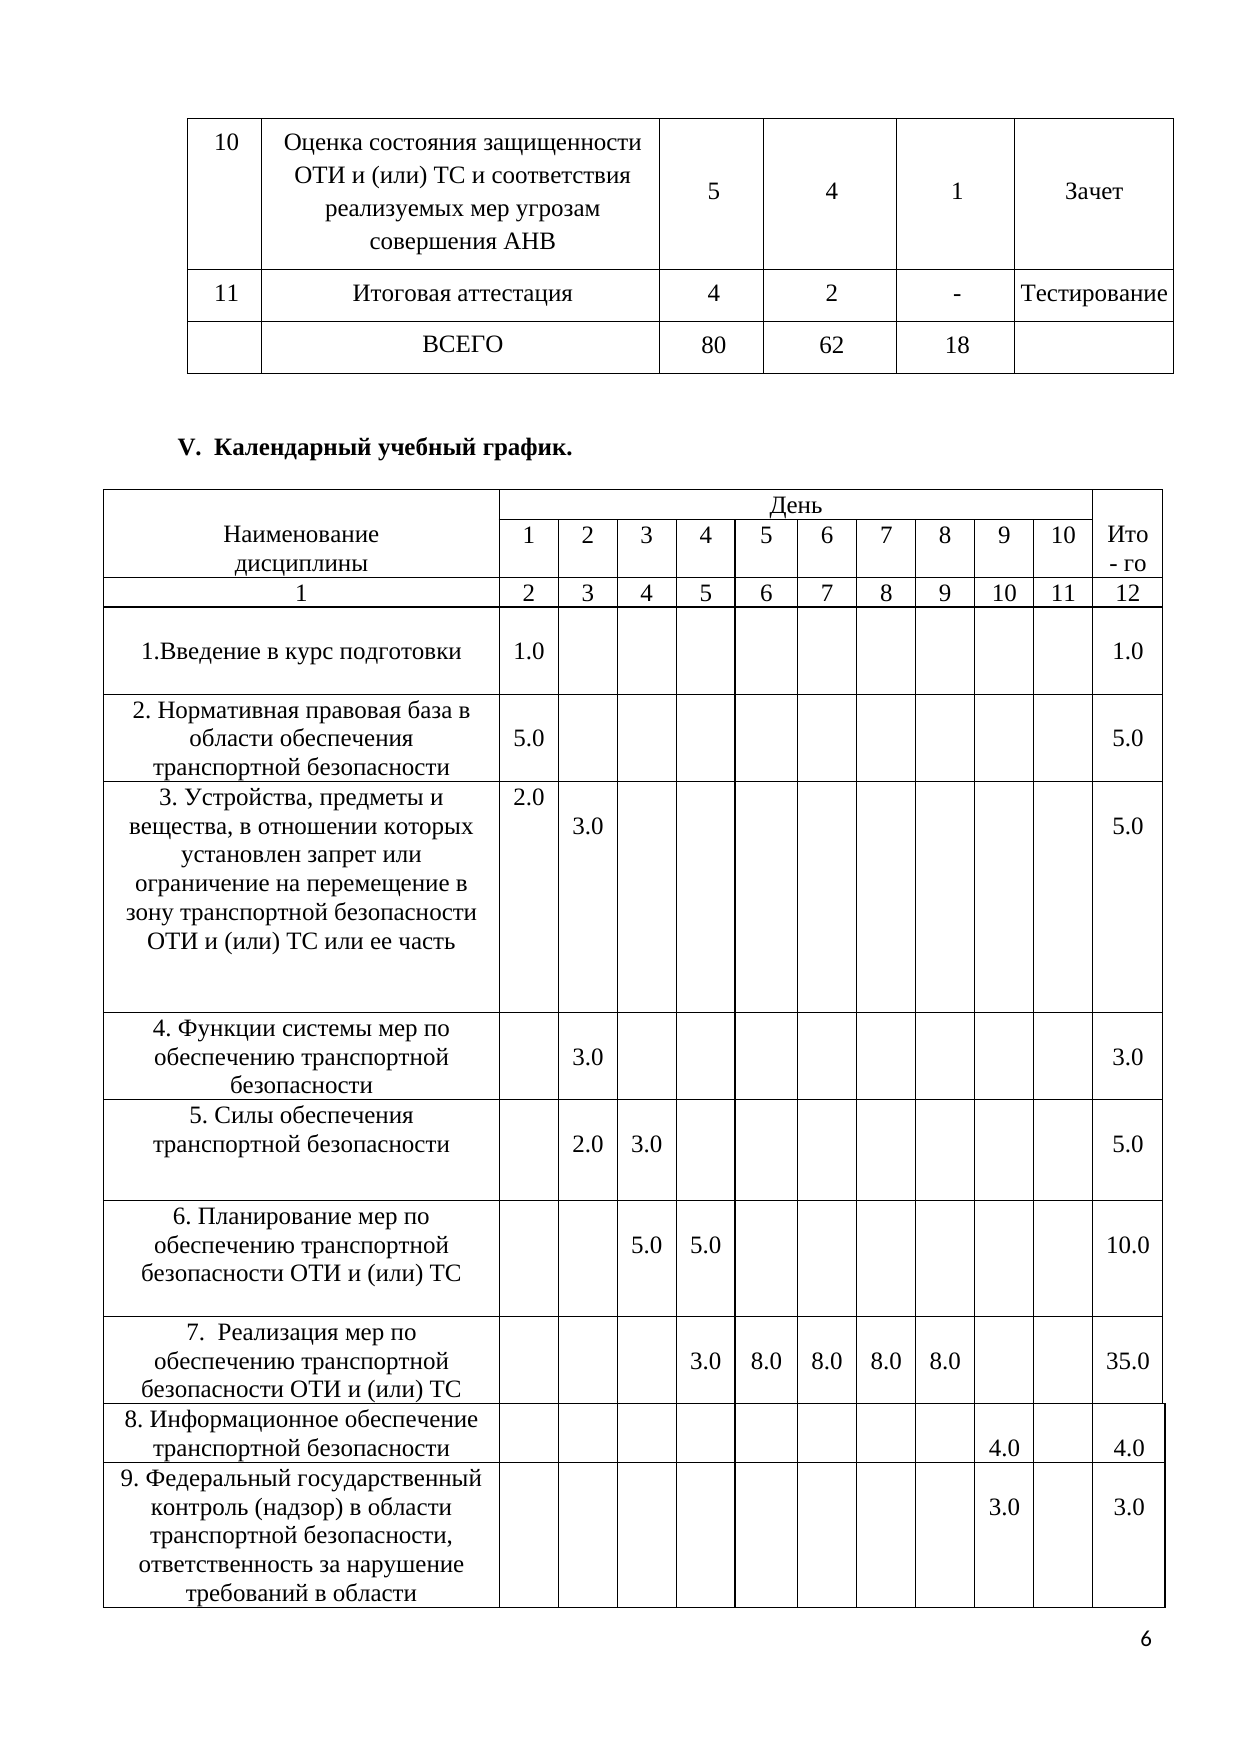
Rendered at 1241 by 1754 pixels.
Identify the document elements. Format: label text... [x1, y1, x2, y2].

table_cell 3 [618, 520, 676, 577]
table_cell [975, 1100, 1033, 1200]
table_cell [736, 1201, 797, 1316]
table_cell 11 [1034, 578, 1092, 606]
table_cell 10.0 [1093, 1201, 1162, 1316]
table_cell 5 [660, 119, 763, 269]
table_cell 8 [916, 520, 974, 577]
table_cell Оценка состояния защищенности ОТИ и (или) ТС и соответствия реализуемых мер угрозам совершения АНВ [262, 119, 659, 269]
table_cell 9 [916, 578, 974, 606]
table_cell 4. Функции системы мер по обеспечению транспортной безопасности [104, 1013, 499, 1099]
table_cell 5.0 [677, 1201, 734, 1316]
table_cell 3.0 [559, 782, 617, 1012]
table_cell 1.0 [1093, 608, 1162, 694]
table_cell [857, 1100, 915, 1200]
table_cell 35.0 [1093, 1317, 1162, 1403]
table_cell 3.0 [677, 1317, 734, 1403]
table_cell [736, 608, 797, 694]
table_cell 1.Введение в курс подготовки [104, 608, 499, 694]
table_cell [677, 1404, 734, 1462]
table_cell [677, 782, 734, 1012]
table_cell [975, 782, 1033, 1012]
table_header День [500, 490, 1092, 519]
table_cell [500, 1317, 558, 1403]
table_header Ито- го [1093, 490, 1162, 577]
table_cell 5. Силы обеспечения транспортной безопасности [104, 1100, 499, 1200]
table_cell 3. Устройства, предметы и вещества, в отношении которых установлен запрет или ограничение на перемещение в зону транспортной безопасности ОТИ и (или) ТС или ее часть [104, 782, 499, 1012]
table_cell [618, 1463, 676, 1607]
table_cell 3.0 [975, 1463, 1033, 1607]
table_cell [500, 1100, 558, 1200]
table_cell [618, 1317, 676, 1403]
table_cell [798, 1404, 856, 1462]
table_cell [104, 1463, 499, 1607]
table_cell [559, 608, 617, 694]
table_cell [188, 322, 261, 373]
table_cell [559, 1201, 617, 1316]
table_cell 4 [677, 520, 734, 577]
table_cell [559, 1317, 617, 1403]
table_cell 5.0 [500, 695, 558, 781]
table_cell [618, 695, 676, 781]
table_cell ВСЕГО [262, 322, 659, 373]
table_header Наименование дисциплины [104, 490, 499, 577]
table_cell [1034, 695, 1092, 781]
table_cell [857, 1463, 915, 1607]
table_cell 1 [500, 520, 558, 577]
table_cell [916, 1404, 974, 1462]
table_cell [677, 695, 734, 781]
table_cell 4 [618, 578, 676, 606]
table_cell [975, 608, 1033, 694]
table_cell 6 [736, 578, 797, 606]
table_cell [736, 782, 797, 1012]
table_cell 2.0 [500, 782, 558, 1012]
table_cell [559, 1463, 617, 1607]
table_cell [857, 1201, 915, 1316]
table_cell Зачет [1015, 119, 1173, 269]
table_cell [798, 695, 856, 781]
table_cell 10 [188, 119, 261, 269]
table_cell 12 [1093, 578, 1162, 606]
table_cell [736, 1463, 797, 1607]
table_cell 9 [975, 520, 1033, 577]
table_cell 4 [660, 270, 763, 321]
text V. Календарный учебный график. [177, 432, 1152, 461]
table_cell [916, 608, 974, 694]
table_cell [916, 1013, 974, 1099]
table_cell [500, 1463, 558, 1607]
table_cell 3 [559, 578, 617, 606]
table_cell [559, 695, 617, 781]
table_cell 6 [798, 520, 856, 577]
table_cell 11 [188, 270, 261, 321]
table_cell 2 [764, 270, 896, 321]
table_cell [916, 695, 974, 781]
table_cell 18 [897, 322, 1014, 373]
table_cell [677, 1013, 734, 1099]
table_cell 8.0 [916, 1317, 974, 1403]
table_cell [618, 1013, 676, 1099]
table_cell 1 [104, 578, 499, 606]
table_cell [736, 1100, 797, 1200]
table_cell [857, 1404, 915, 1462]
table_cell - [897, 270, 1014, 321]
table_cell [500, 1404, 558, 1462]
table_cell [798, 1201, 856, 1316]
table_cell [736, 1404, 797, 1462]
table_cell 6. Планирование мер по обеспечению транспортной безопасности ОТИ и (или) ТС [104, 1201, 499, 1316]
table_cell [975, 1317, 1033, 1403]
table_cell 8.0 [857, 1317, 915, 1403]
table_cell [798, 1100, 856, 1200]
table_cell 5.0 [1093, 695, 1162, 781]
table_cell Тестирование [1015, 270, 1173, 321]
table_cell [798, 1463, 856, 1607]
table_cell [975, 695, 1033, 781]
table_cell 80 [660, 322, 763, 373]
table_cell [1034, 1201, 1092, 1316]
table_cell [916, 782, 974, 1012]
table_cell 8.0 [736, 1317, 797, 1403]
table_cell [1034, 608, 1092, 694]
table_cell [1034, 1404, 1092, 1462]
table_cell 2.0 [559, 1100, 617, 1200]
table_cell 3.0 [559, 1013, 617, 1099]
table_cell 2. Нормативная правовая база в области обеспечения транспортной безопасности [104, 695, 499, 781]
table_cell [1034, 1100, 1092, 1200]
table_cell [798, 782, 856, 1012]
table_cell 5 [677, 578, 734, 606]
table_cell 7 [798, 578, 856, 606]
table_cell 1.0 [500, 608, 558, 694]
table_cell 8 [857, 578, 915, 606]
table_cell [975, 1201, 1033, 1316]
table_cell Итоговая аттестация [262, 270, 659, 321]
table_cell 3.0 [1093, 1013, 1162, 1099]
table_cell 2 [500, 578, 558, 606]
table_cell 3.0 [1093, 1463, 1164, 1607]
table_cell [618, 608, 676, 694]
table_cell 62 [764, 322, 896, 373]
table_cell [500, 1201, 558, 1316]
table_cell [916, 1463, 974, 1607]
table_cell [559, 1404, 617, 1462]
table_cell 7 [857, 520, 915, 577]
table_cell [975, 1013, 1033, 1099]
table_cell 2 [559, 520, 617, 577]
table_cell [916, 1100, 974, 1200]
table_cell [736, 695, 797, 781]
table_cell 4 [764, 119, 896, 269]
table_cell 4.0 [1093, 1404, 1164, 1462]
table_cell [857, 608, 915, 694]
table_cell 3.0 [618, 1100, 676, 1200]
table_cell 5.0 [1093, 782, 1162, 1012]
table_cell 4.0 [975, 1404, 1033, 1462]
table_cell [618, 782, 676, 1012]
table_cell [798, 608, 856, 694]
table_cell [677, 608, 734, 694]
table_cell 10 [1034, 520, 1092, 577]
table_cell 10 [975, 578, 1033, 606]
table_cell [677, 1100, 734, 1200]
table_cell [500, 1013, 558, 1099]
table_cell 7. Реализация мер по обеспечению транспортной безопасности ОТИ и (или) ТС [104, 1317, 499, 1403]
table_cell [916, 1201, 974, 1316]
table_cell 1 [897, 119, 1014, 269]
table_cell [857, 695, 915, 781]
table_cell 8.0 [798, 1317, 856, 1403]
table_cell 8. Информационное обеспечение транспортной безопасности [104, 1404, 499, 1462]
table_cell [736, 1013, 797, 1099]
table_cell [857, 782, 915, 1012]
table_cell 5.0 [618, 1201, 676, 1316]
table_cell [1015, 322, 1173, 373]
table_cell [618, 1404, 676, 1462]
table_cell [1034, 1013, 1092, 1099]
table_cell 5 [736, 520, 797, 577]
table_cell [1034, 1463, 1092, 1607]
table_cell [1034, 1317, 1092, 1403]
table_cell [798, 1013, 856, 1099]
table_cell [857, 1013, 915, 1099]
table_cell [677, 1463, 734, 1607]
table_cell [1034, 782, 1092, 1012]
table_cell 5.0 [1093, 1100, 1162, 1200]
